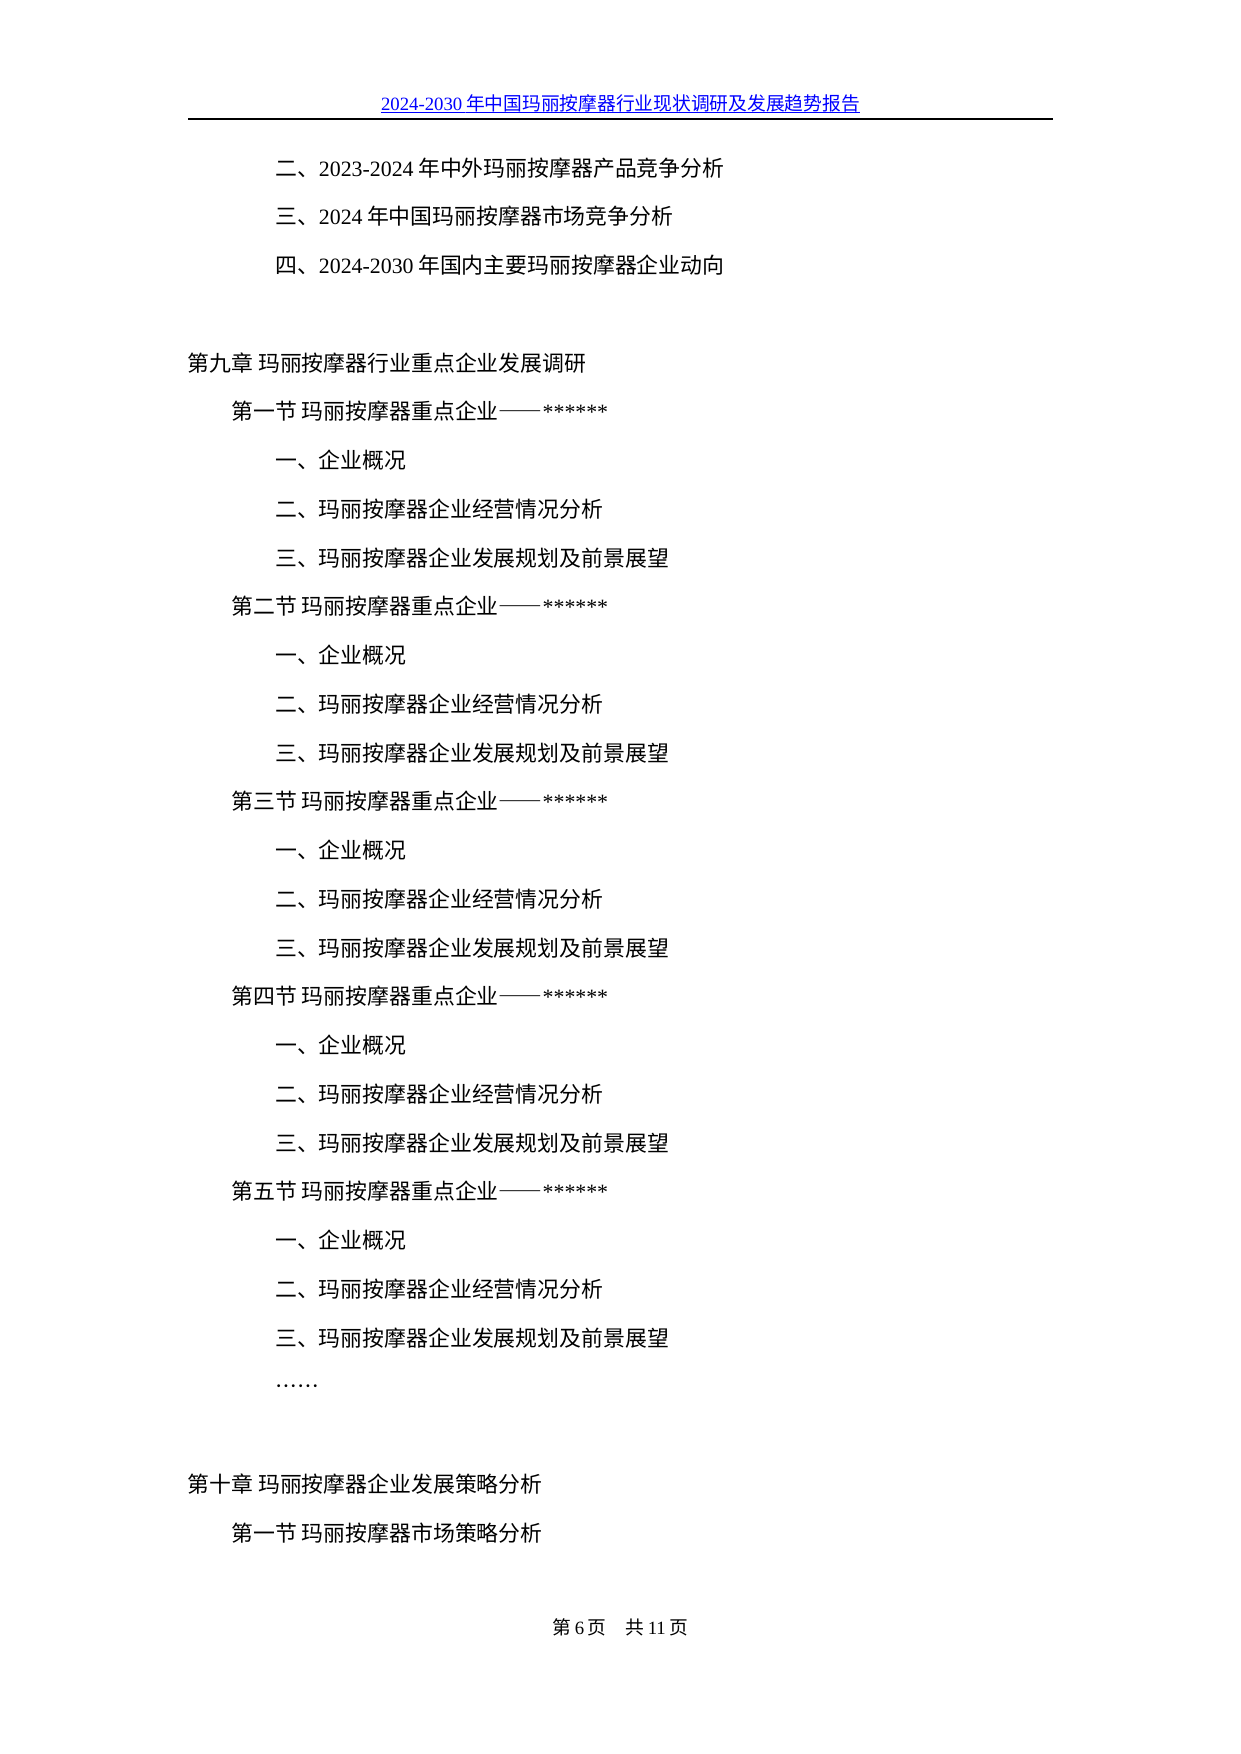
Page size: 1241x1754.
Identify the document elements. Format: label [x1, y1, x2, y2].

text [187, 150, 1053, 1548]
